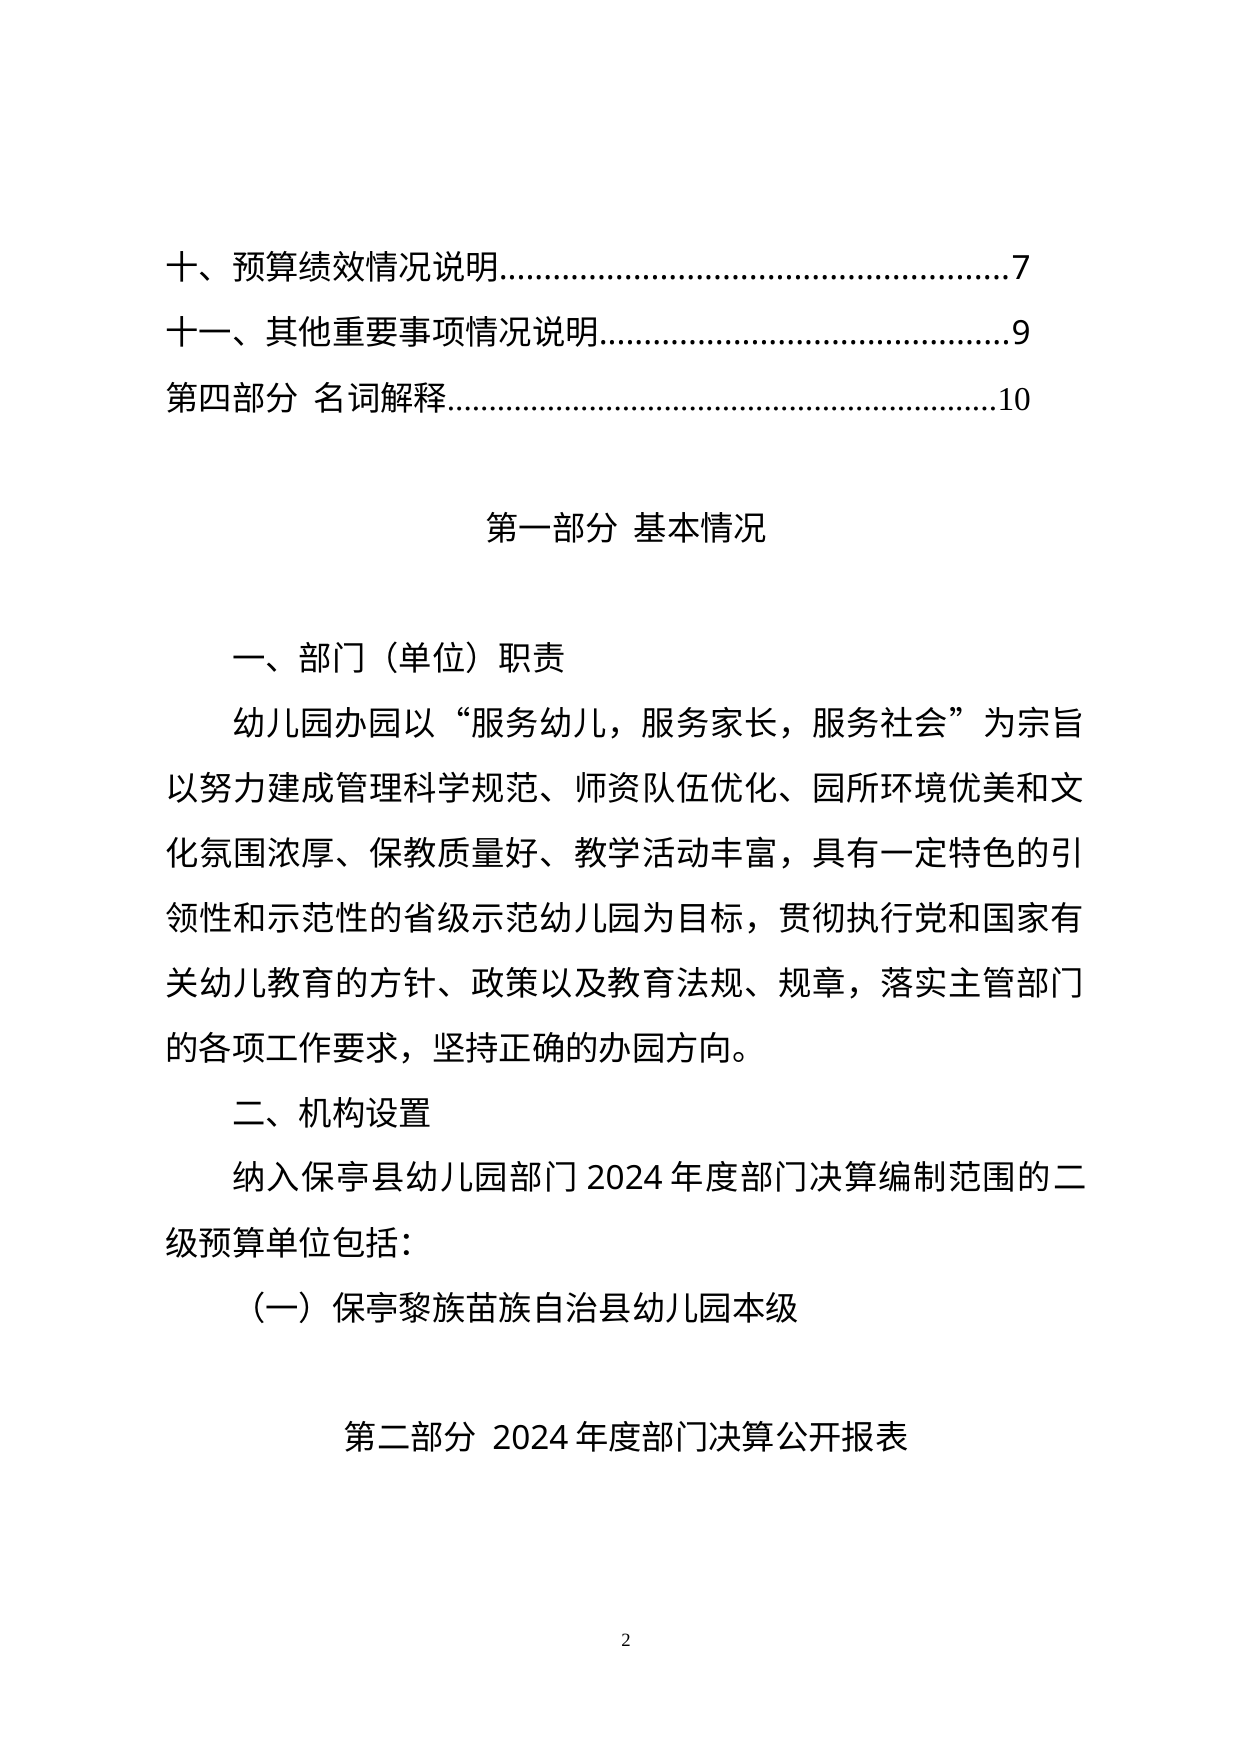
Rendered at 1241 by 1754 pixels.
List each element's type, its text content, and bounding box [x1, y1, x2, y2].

text 第四部分 名词解释 10 [165, 363, 1087, 428]
text 十、预算绩效情况说明 7 [165, 233, 1087, 298]
text 第二部分 2024年度部门决算公开报表 [165, 1403, 1087, 1468]
text 一、部门（单位）职责 [165, 623, 1087, 688]
text 十一、其他重要事项情况说明 9 [165, 298, 1087, 363]
text 二、机构设置 [165, 1078, 1087, 1143]
text 幼儿园办园以“服务幼儿，服务家长，服务社会”为宗旨。以努力建成管理科学规范、师资队伍优化、园所环境优美和文化氛围浓厚、保教质量好、教学活动丰富，具有一定特色的引领性和示范性的省级示范幼儿园为目标，贯彻执行党和国家有关幼儿教育的方针、政策以及教育法规、规章，落实主管部门的各项工作要求，坚持正确的办园方向。 [165, 688, 1087, 1078]
text （一）保亭黎族苗族自治县幼儿园本级 [165, 1273, 1087, 1338]
text 纳入保亭县幼儿园部门2024年度部门决算编制范围的二级预算单位包括： [165, 1143, 1087, 1273]
text 第一部分 基本情况 [165, 493, 1087, 558]
